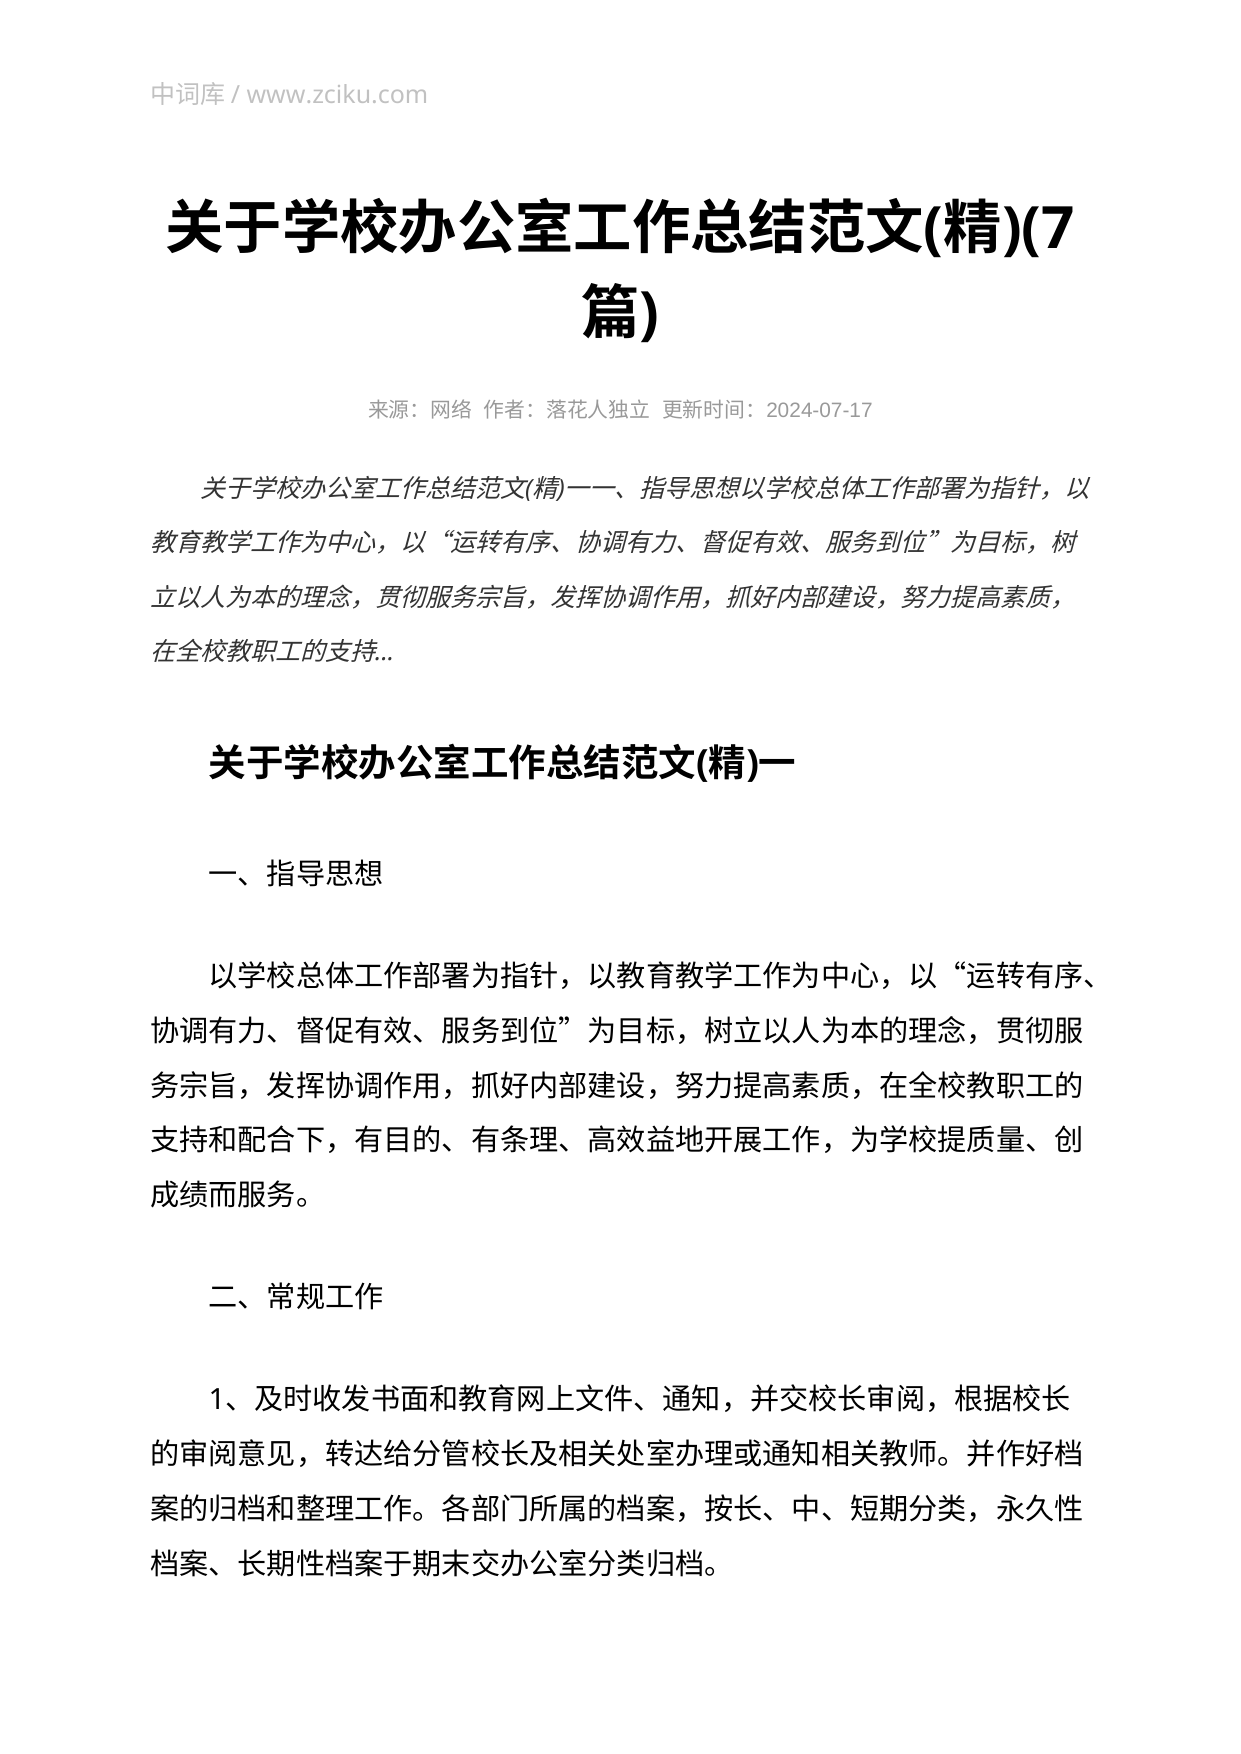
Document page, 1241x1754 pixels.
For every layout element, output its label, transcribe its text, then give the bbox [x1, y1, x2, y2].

text 关于学校办公室工作总结范文(精)一 [150, 733, 1090, 787]
subtitle 关于学校办公室工作总结范文(精)(7篇) [150, 181, 1090, 351]
text 关于学校办公室工作总结范文(精)一一、指导思想以学校总体工作部署为指针，以教育教学工作为中心，以“运转有序、协调有力、督促有效、服务到位”为目标，树立以人为本的理念，贯彻服务宗旨，发挥协调作用，抓好内部建设，努力提高素质，在全校教职工的支持... [150, 468, 1090, 668]
text 1、及时收发书面和教育网上文件、通知，并交校长审阅，根据校长的审阅意见，转达给分管校长及相关处室办理或通知相关教师。并作好档案的归档和整理工作。各部门所属的档案，按长、中、短期分类，永久性档案、长期性档案于期末交办公室分类归档。 [150, 1375, 1090, 1582]
text 以学校总体工作部署为指针，以教育教学工作为中心，以“运转有序、协调有力、督促有效、服务到位”为目标，树立以人为本的理念，贯彻服务宗旨，发挥协调作用，抓好内部建设，努力提高素质，在全校教职工的支持和配合下，有目的、有条理、高效益地开展工作，为学校提质量、创成绩而服务。 [150, 952, 1090, 1214]
text 一、指导思想 [150, 851, 1090, 893]
text 二、常规工作 [150, 1274, 1090, 1316]
text 来源：网络 作者：落花人独立 更新时间：2024-07-17 [150, 398, 1090, 422]
